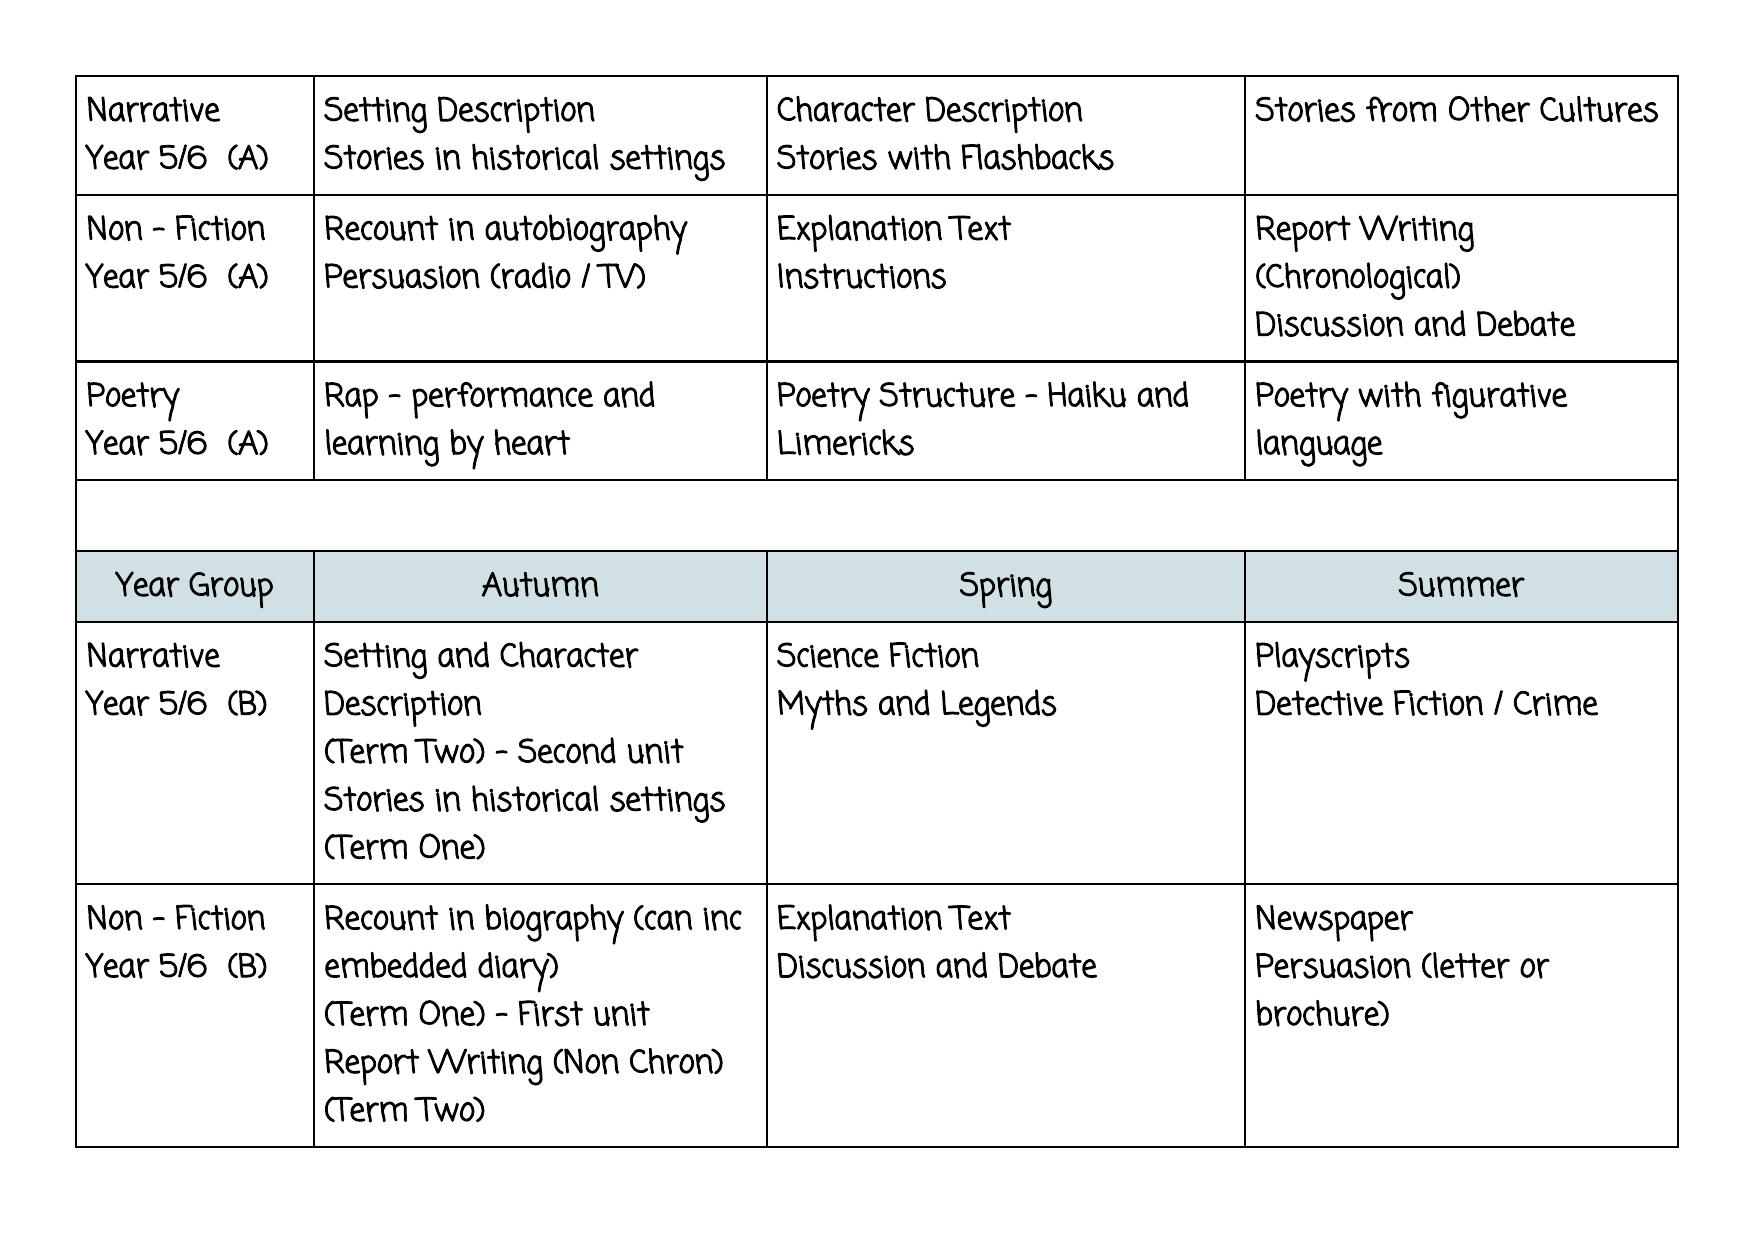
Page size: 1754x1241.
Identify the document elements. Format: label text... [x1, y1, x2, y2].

table_cell [77, 481, 1677, 550]
table_cell Poetry Structure - Haiku and Limericks [768, 363, 1244, 479]
table_cell Non - Fiction Year 5/6 (A) [77, 196, 313, 360]
table_cell Year Group [77, 552, 313, 621]
table_cell Setting Description Stories in historical settings [315, 77, 766, 194]
table_cell Report Writing (Chronological) Discussion and Debate [1246, 196, 1677, 360]
table_cell Non - Fiction Year 5/6 (B) [77, 885, 313, 1146]
table_cell Newspaper Persuasion (letter or brochure) [1246, 885, 1677, 1146]
table_cell Playscripts Detective Fiction / Crime [1246, 623, 1677, 883]
table_cell Science Fiction Myths and Legends [768, 623, 1244, 883]
table_cell Poetry with figurative language [1246, 363, 1677, 479]
table_cell Narrative Year 5/6 (A) [77, 77, 313, 194]
table_cell Recount in autobiography Persuasion (radio / TV) [315, 196, 766, 360]
table_cell Rap - performance and learning by heart [315, 363, 766, 479]
table_cell Explanation Text Discussion and Debate [768, 885, 1244, 1146]
table_cell Recount in biography (can inc embedded diary) (Term One) - First unit Report Writing (Non Chron) (Term Two) [315, 885, 766, 1146]
table_cell Spring [768, 552, 1244, 621]
table_cell Explanation Text Instructions [768, 196, 1244, 360]
table_cell Stories from Other Cultures [1246, 77, 1677, 194]
table_cell Summer [1246, 552, 1677, 621]
table_cell Poetry Year 5/6 (A) [77, 363, 313, 479]
table_cell Narrative Year 5/6 (B) [77, 623, 313, 883]
table_cell Setting and Character Description (Term Two) - Second unit Stories in historical settings (Term One) [315, 623, 766, 883]
table_cell Character Description Stories with Flashbacks [768, 77, 1244, 194]
table_cell Autumn [315, 552, 766, 621]
